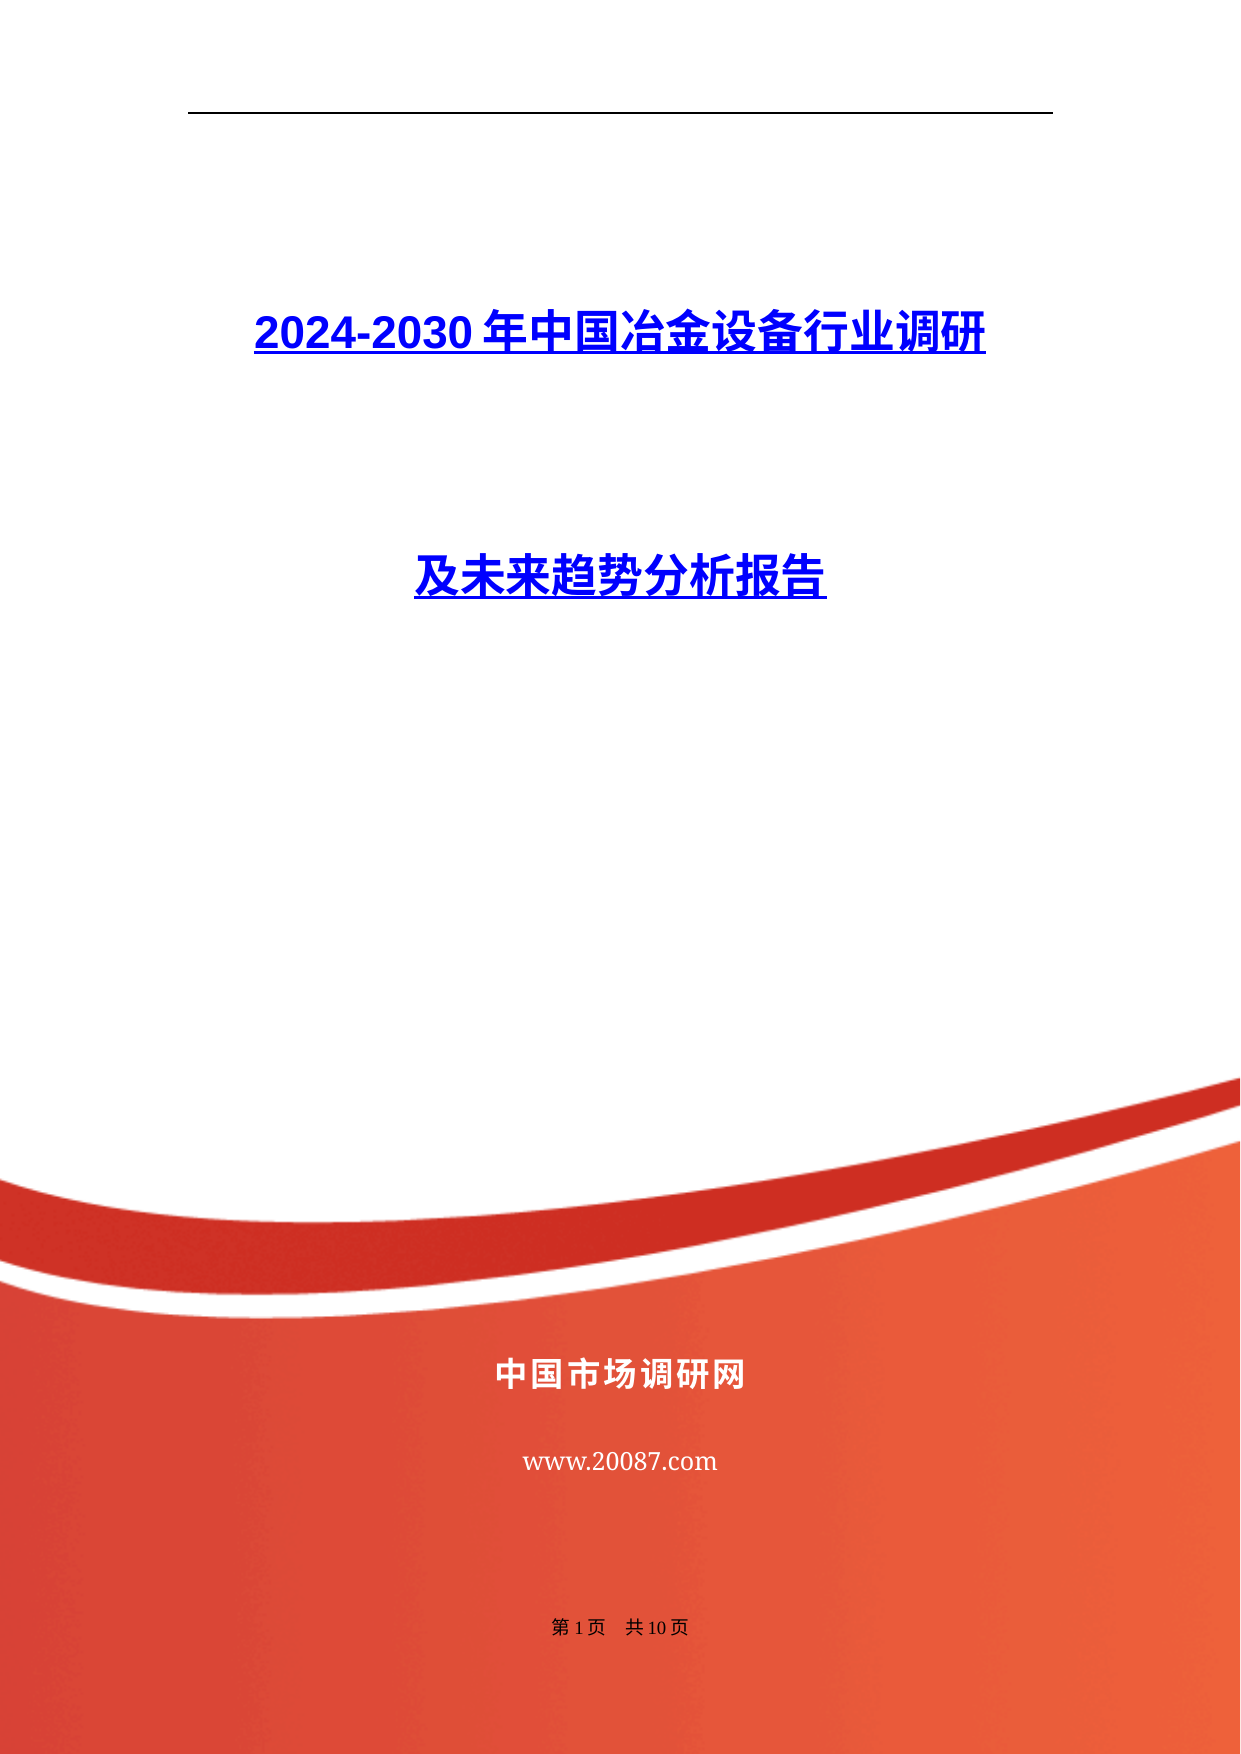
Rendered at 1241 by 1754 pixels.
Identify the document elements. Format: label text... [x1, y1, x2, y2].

text www.20087.com [187, 1428, 1053, 1493]
subtitle 中国市场调研网 [187, 1339, 1053, 1404]
picture [0, 1006, 1241, 1754]
table_header 2024-2030年中国冶金设备行业调研及未来趋势分析报告 [188, 207, 1053, 773]
